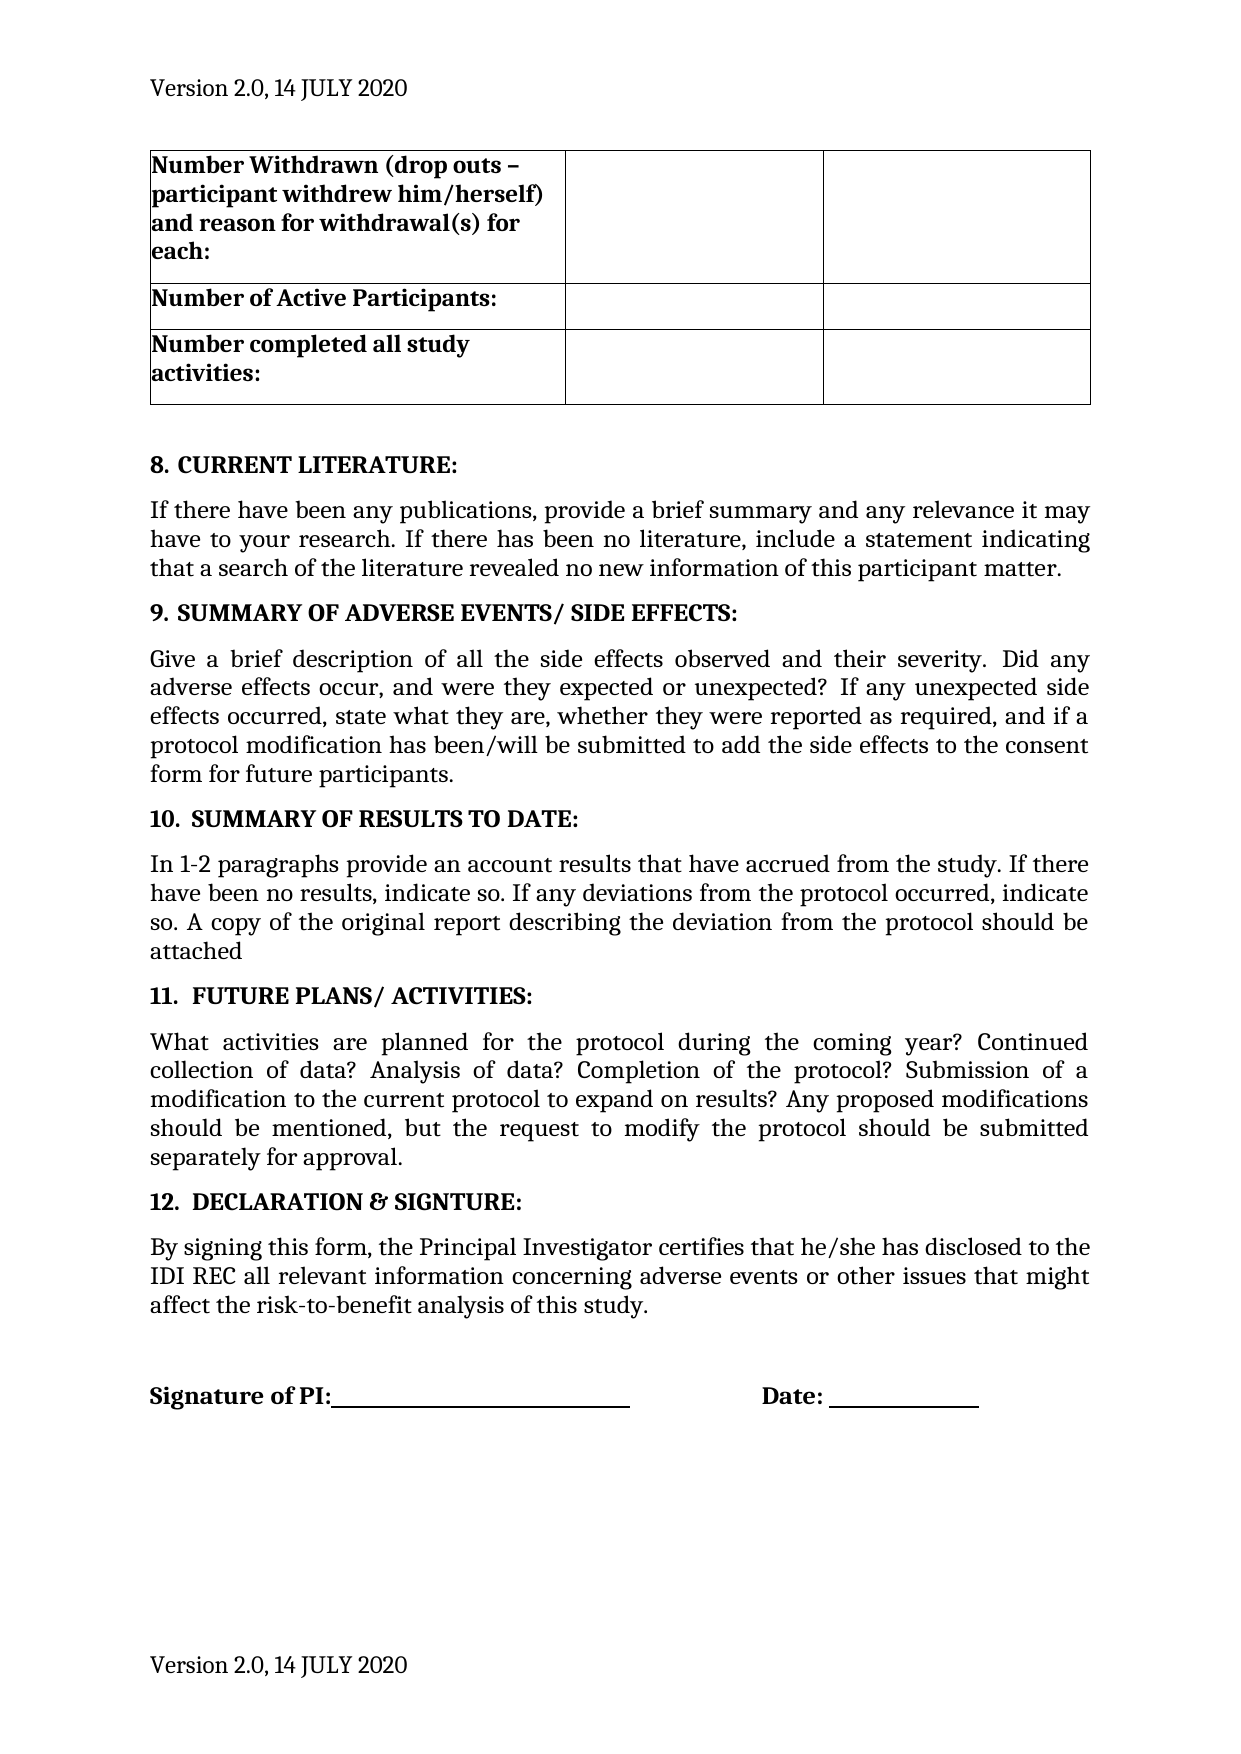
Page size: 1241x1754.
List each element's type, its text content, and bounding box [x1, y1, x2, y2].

table_cell [824, 151, 1090, 283]
table_cell Number of Active Participants: [151, 284, 565, 329]
table_cell [566, 330, 823, 404]
table_cell [824, 330, 1090, 404]
table_cell [566, 151, 823, 283]
text By signing this form, the Principal Investigator certifies that he/she has disclosed to the IDI REC all relevant information concerning adverse events or other issues that might affect the risk-to-benefit analysis of this study. [150, 1233, 1090, 1319]
list SUMMARY OF RESULTS TO DATE: [150, 805, 1090, 834]
table_cell [824, 284, 1090, 329]
list DECLARATION & SIGNTURE: [150, 1188, 1090, 1217]
list FUTURE PLANS/ ACTIVITIES: [150, 982, 1090, 1011]
table_cell Number completed all study activities: [151, 330, 565, 404]
list SUMMARY OF ADVERSE EVENTS/ SIDE EFFECTS: [150, 599, 1090, 628]
text Give a brief description of all the side effects observed and their severity. Did any adverse effects occur, and were they expected or unexpected? If any unexpected side effects occurred, state what they are, whether they were reported as required, and if a protocol modification has been/will be submitted to add the side effects to the consent form for future participants. [150, 644, 1090, 788]
text If there have been any publications, provide a brief summary and any relevance it may have to your research. If there has been no literature, include a statement indicating that a search of the literature revealed no new information of this participant matter. [150, 496, 1090, 582]
list CURRENT LITERATURE: [150, 451, 1090, 479]
text Signature of PI: Date: [150, 1382, 1090, 1410]
table_cell Number Withdrawn (drop outs – participant withdrew him/herself) and reason for withdrawal(s) for each: [151, 151, 565, 283]
text What activities are planned for the protocol during the coming year? Continued collection of data? Analysis of data? Completion of the protocol? Submission of a modification to the current protocol to expand on results? Any proposed modifications should be mentioned, but the request to modify the protocol should be submitted separately for approval. [150, 1027, 1090, 1171]
text In 1-2 paragraphs provide an account results that have accrued from the study. If there have been no results, indicate so. If any deviations from the protocol occurred, indicate so. A copy of the original report describing the deviation from the protocol should be attached [150, 850, 1090, 965]
table_cell [566, 284, 823, 329]
